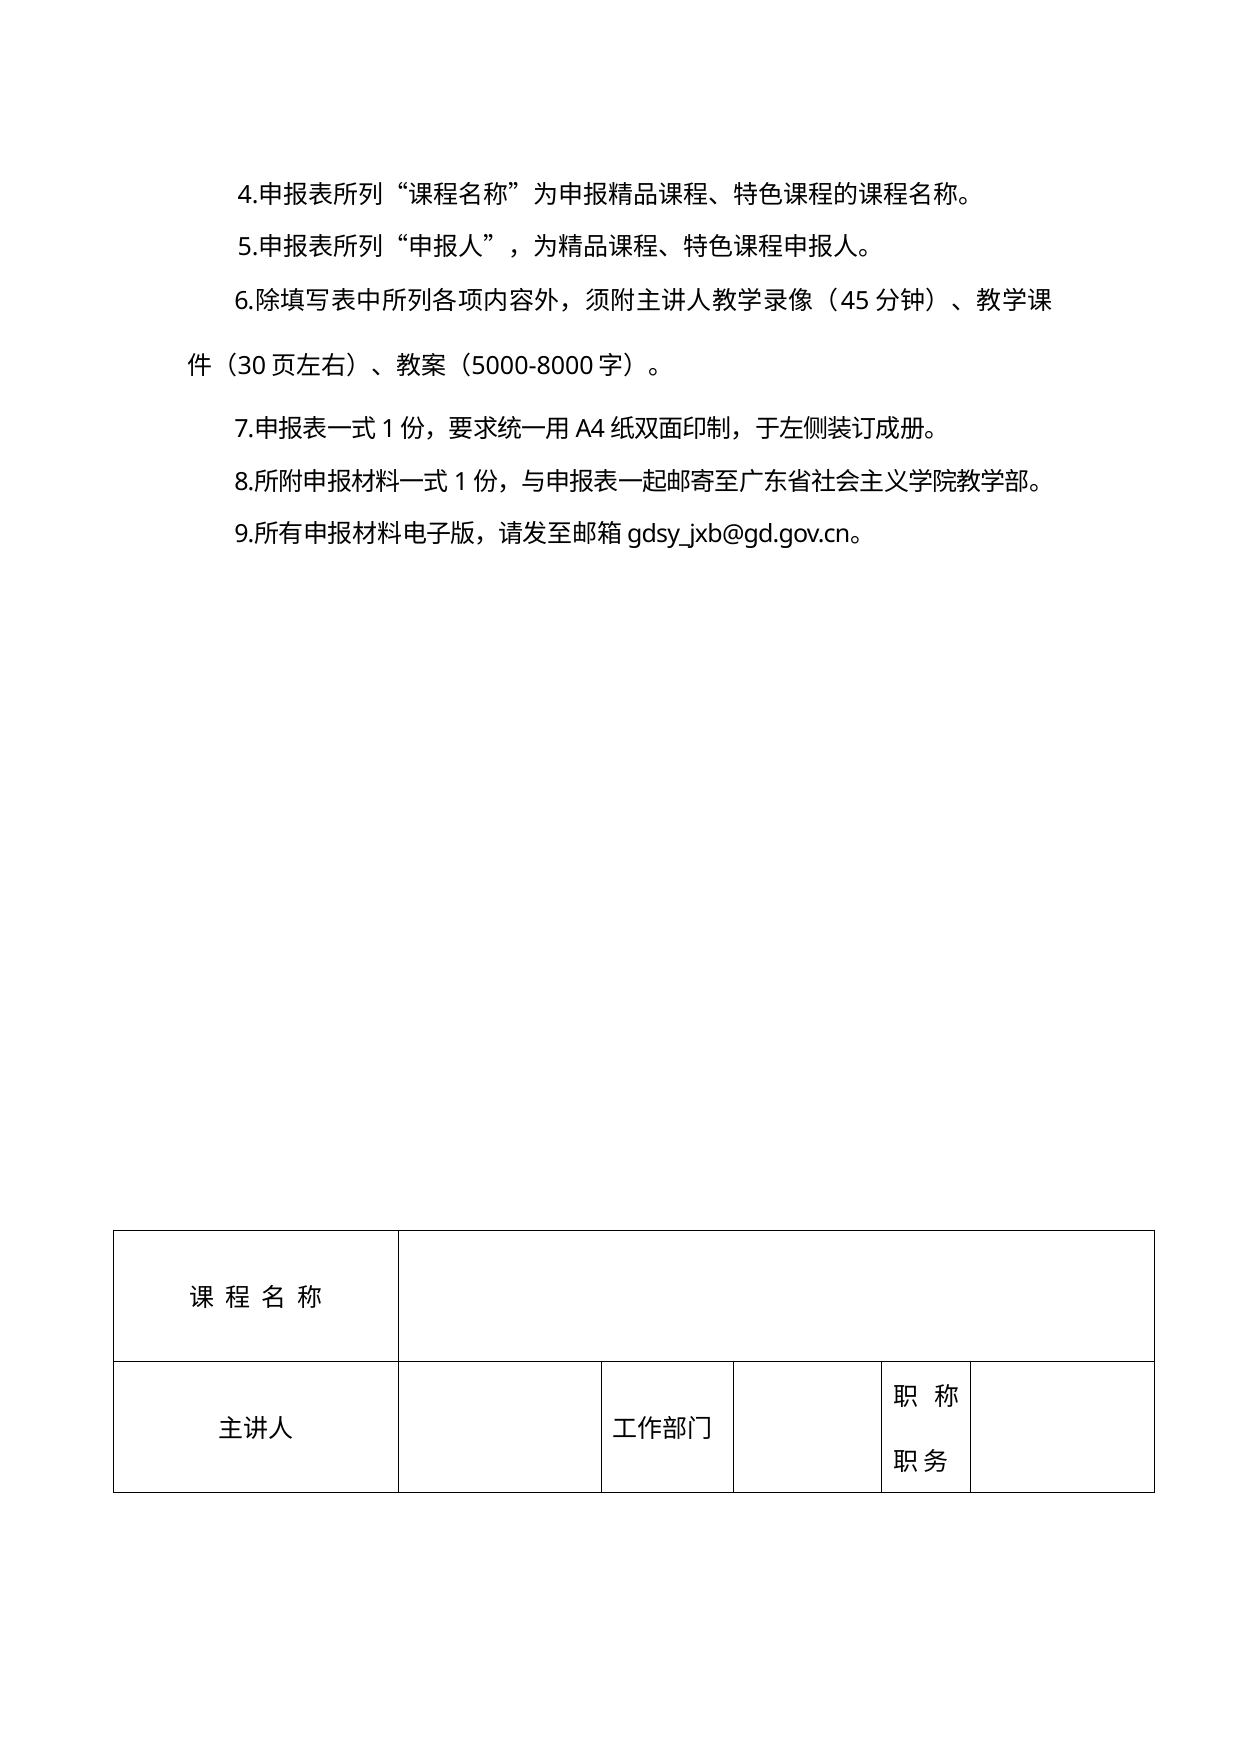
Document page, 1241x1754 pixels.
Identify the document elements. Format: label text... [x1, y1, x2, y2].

text 6.除填写表中所列各项内容外，须附主讲人教学录像（45分钟）、教学课件（30页左右）、教案（5000-8000字）。 [187, 266, 1053, 396]
text 4.申报表所列“课程名称”为申报精品课程、特色课程的课程名称。 [187, 162, 1053, 214]
text 7.申报表一式1份，要求统一用A4纸双面印制，于左侧装订成册。 [187, 396, 1053, 448]
text 9.所有申报材料电子版，请发至邮箱gdsy_jxb@gd.gov.cn。 [187, 500, 1053, 552]
table_cell [734, 1362, 881, 1492]
table_header [399, 1231, 1154, 1361]
table_cell 工作部门 [602, 1362, 733, 1492]
table_cell 主讲人 [114, 1362, 398, 1492]
table_cell [399, 1362, 601, 1492]
table_header 课 程 名 称 [114, 1231, 398, 1361]
table_cell [971, 1362, 1154, 1492]
text 8.所附申报材料一式1份，与申报表一起邮寄至广东省社会主义学院教学部。 [187, 448, 1053, 500]
table_cell 职称职 务 [882, 1362, 970, 1492]
text 5.申报表所列“申报人”，为精品课程、特色课程申报人。 [187, 214, 1053, 266]
